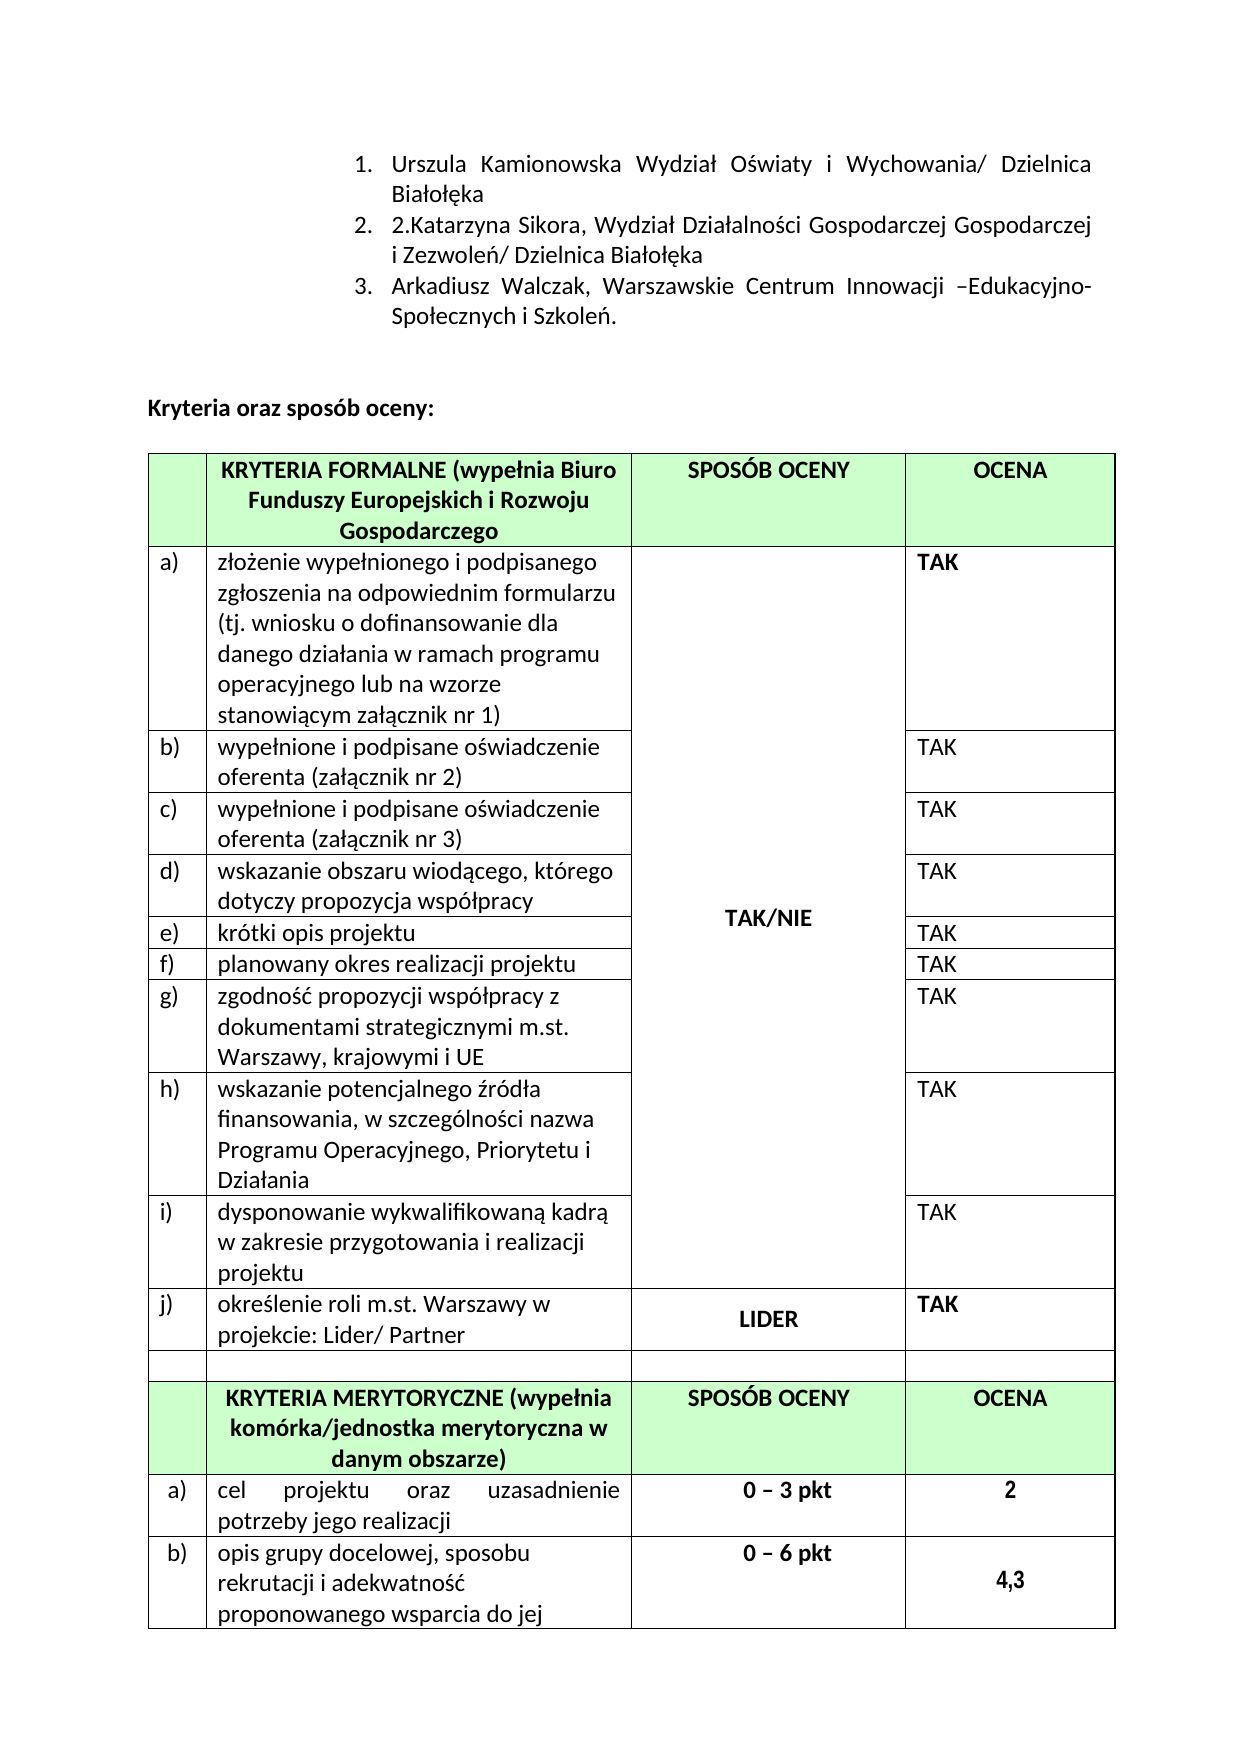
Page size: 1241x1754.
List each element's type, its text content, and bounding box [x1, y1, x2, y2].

table_cell wypełnione i podpisane oświadczenie oferenta (załącznik nr 3) [207, 793, 631, 854]
table_cell TAK [906, 855, 1114, 916]
table_cell a) [149, 547, 206, 730]
table_cell określenie roli m.st. Warszawy w projekcie: Lider/ Partner [207, 1289, 631, 1349]
table_cell h) [149, 1073, 206, 1195]
table_cell TAK [906, 917, 1114, 947]
table_cell OCENA [906, 1382, 1114, 1474]
table_cell cel projektu oraz uzasadnienie potrzeby jego realizacji [207, 1475, 631, 1536]
table_cell wskazanie obszaru wiodącego, którego dotyczy propozycja współpracy [207, 855, 631, 916]
table_cell złożenie wypełnionego i podpisanego zgłoszenia na odpowiednim formularzu (tj. wniosku o dofinansowanie dla danego działania w ramach programu operacyjnego lub na wzorze stanowiącym załącznik nr 1) [207, 547, 631, 730]
table_cell wskazanie potencjalnego źródła finansowania, w szczególności nazwa Programu Operacyjnego, Priorytetu i Działania [207, 1073, 631, 1195]
table_cell a) [149, 1475, 206, 1536]
table_cell TAK [906, 1289, 1114, 1349]
table_cell TAK [906, 793, 1114, 854]
table_cell j) [149, 1289, 206, 1349]
table_cell zgodność propozycji współpracy z dokumentami strategicznymi m.st. Warszawy, krajowymi i UE [207, 980, 631, 1072]
table_cell [207, 1351, 631, 1381]
table_header [149, 454, 206, 546]
list Arkadiusz Walczak, Warszawskie Centrum Innowacji –Edukacyjno-Społecznych i Szkoleń. [354, 270, 1092, 331]
table_cell e) [149, 917, 206, 947]
table_cell SPOSÓB OCENY [632, 1382, 905, 1474]
table_cell TAK [906, 731, 1114, 792]
table_cell [149, 1382, 206, 1474]
table_cell 0 – 6 pkt [632, 1537, 905, 1628]
table_cell TAK [906, 980, 1114, 1072]
table_cell [906, 1351, 1114, 1381]
table_cell LIDER [632, 1289, 905, 1349]
table_header SPOSÓB OCENY [632, 454, 905, 546]
table_cell 4,3 [906, 1537, 1114, 1628]
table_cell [207, 1537, 631, 1628]
table_cell g) [149, 980, 206, 1072]
text Kryteria oraz sposób oceny: [148, 392, 1092, 422]
table_cell dysponowanie wykwalifikowaną kadrą w zakresie przygotowania i realizacji projektu [207, 1196, 631, 1287]
table_cell 2 [906, 1475, 1114, 1536]
table_header OCENA [906, 454, 1114, 546]
table_cell 0 – 3 pkt [632, 1475, 905, 1536]
table_cell i) [149, 1196, 206, 1287]
table_cell wypełnione i podpisane oświadczenie oferenta (załącznik nr 2) [207, 731, 631, 792]
table_cell [149, 1351, 206, 1381]
table_cell TAK [906, 547, 1114, 730]
table_cell TAK [906, 949, 1114, 979]
table_cell f) [149, 949, 206, 979]
table_cell TAK/NIE [632, 547, 905, 1287]
table_cell TAK [906, 1196, 1114, 1287]
table_cell d) [149, 855, 206, 916]
table_cell krótki opis projektu [207, 917, 631, 947]
list 2.Katarzyna Sikora, Wydział Działalności Gospodarczej Gospodarczej i Zezwoleń/ Dzielnica Białołęka [354, 209, 1092, 270]
table_cell TAK [906, 1073, 1114, 1195]
table_cell c) [149, 793, 206, 854]
table_cell b) [149, 731, 206, 792]
table_cell [632, 1351, 905, 1381]
table_header KRYTERIA FORMALNE (wypełnia Biuro Funduszy Europejskich i Rozwoju Gospodarczego [207, 454, 631, 546]
list Urszula Kamionowska Wydział Oświaty i Wychowania/ Dzielnica Białołęka [354, 148, 1092, 209]
table_cell b) [149, 1537, 206, 1628]
table_cell KRYTERIA MERYTORYCZNE (wypełnia komórka/jednostka merytoryczna w danym obszarze) [207, 1382, 631, 1474]
table_cell planowany okres realizacji projektu [207, 949, 631, 979]
